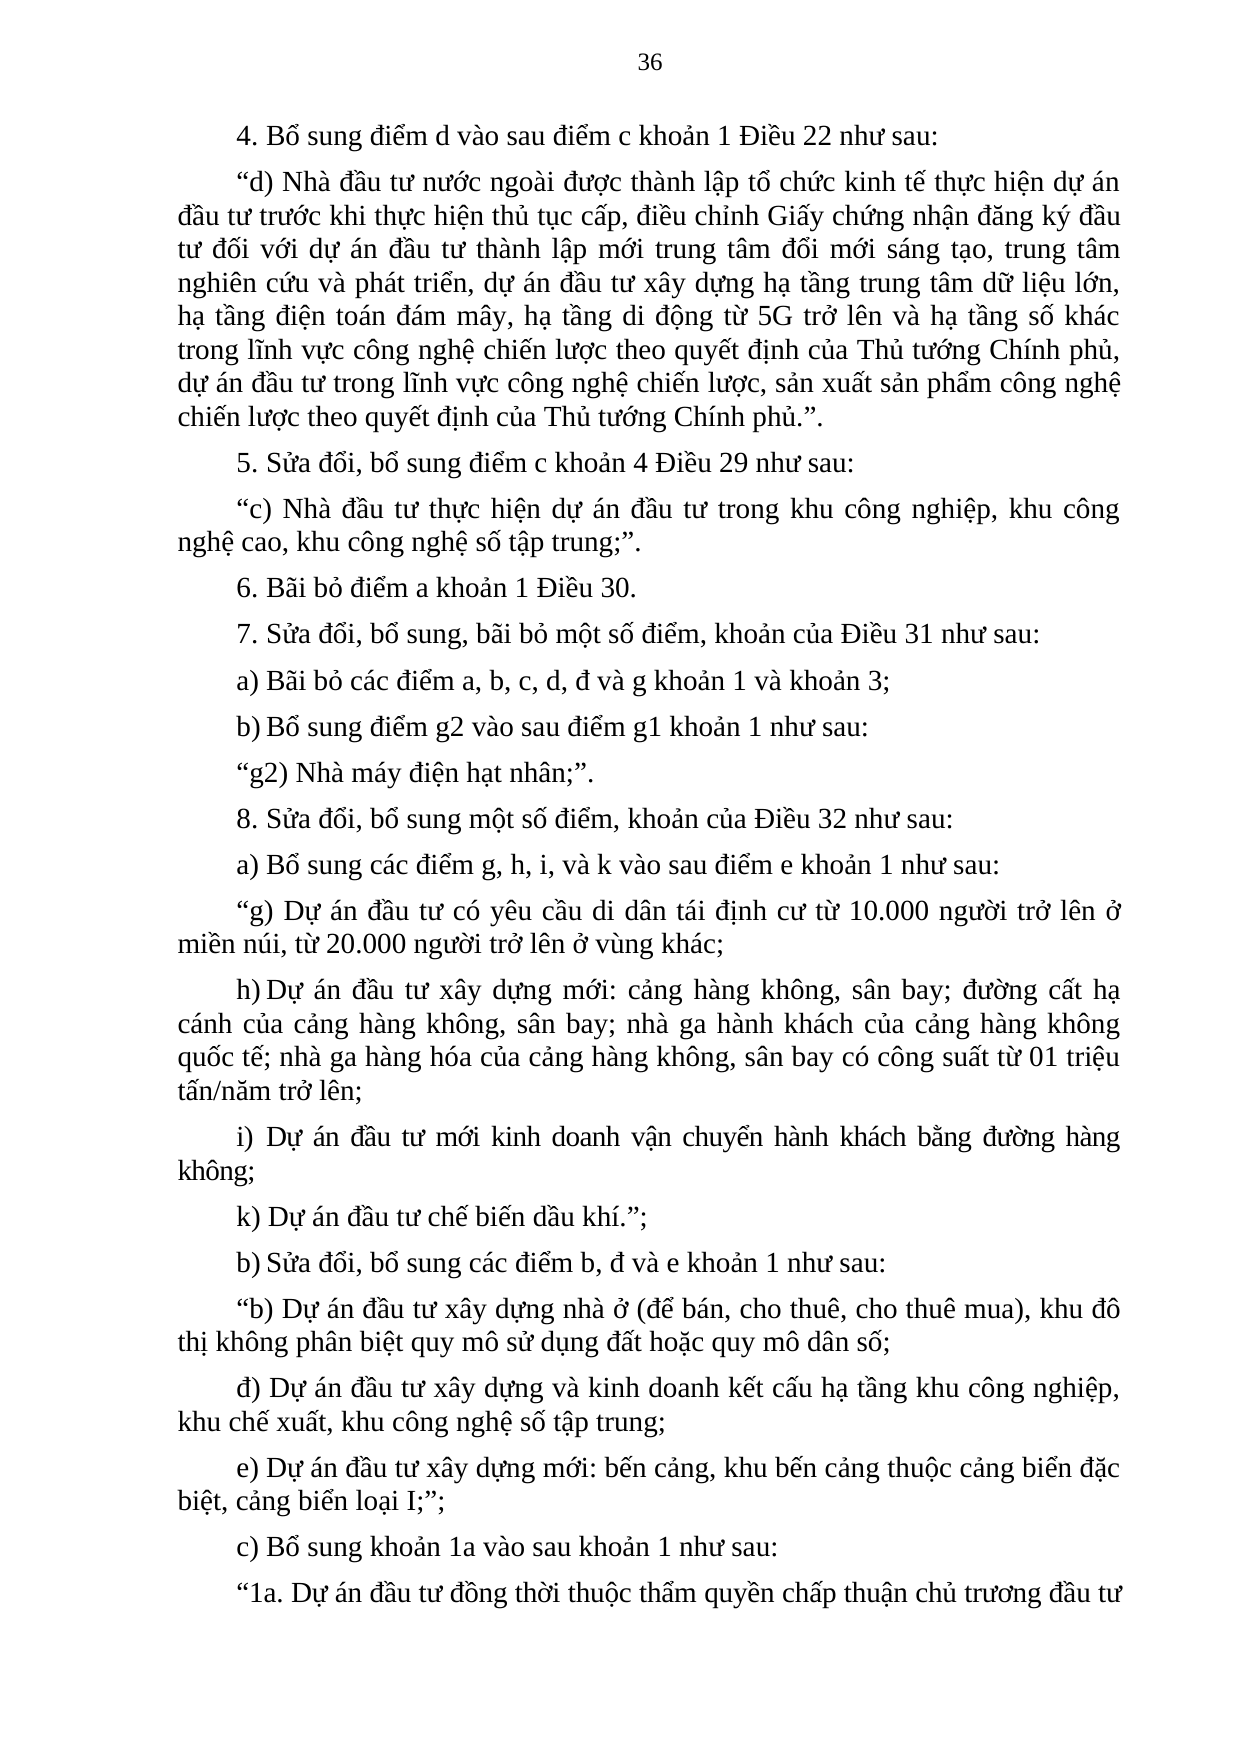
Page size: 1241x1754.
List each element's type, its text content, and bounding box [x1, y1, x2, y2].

text “b) Dự án đầu tư xây dựng nhà ở (để bán, cho thuê, cho thuê mua), khu đô thị không phân biệt quy mô sử dụng đất hoặc quy mô dân số; [177, 1291, 1122, 1358]
text “c) Nhà đầu tư thực hiện dự án đầu tư trong khu công nghiệp, khu công nghệ cao, khu công nghệ số tập trung;”. [177, 491, 1122, 558]
text e) Dự án đầu tư xây dựng mới: bến cảng, khu bến cảng thuộc cảng biển đặc biệt, cảng biển loại I;”; [177, 1450, 1122, 1517]
text a) Bổ sung các điểm g, h, i, và k vào sau điểm e khoản 1 như sau: [177, 847, 1122, 880]
text 4. Bổ sung điểm d vào sau điểm c khoản 1 Điều 22 như sau: [177, 118, 1122, 152]
text 7. Sửa đổi, bổ sung, bãi bỏ một số điểm, khoản của Điều 31 như sau: [177, 617, 1122, 650]
text a) Bãi bỏ các điểm a, b, c, d, đ và g khoản 1 và khoản 3; [177, 663, 1122, 696]
text b) Bổ sung điểm g2 vào sau điểm g1 khoản 1 như sau: [177, 709, 1122, 742]
text i) Dự án đầu tư mới kinh doanh vận chuyển hành khách bằng đường hàng không; [177, 1119, 1122, 1186]
text 6. Bãi bỏ điểm a khoản 1 Điều 30. [177, 571, 1122, 604]
text b) Sửa đổi, bổ sung các điểm b, đ và e khoản 1 như sau: [177, 1245, 1122, 1278]
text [177, 1576, 1122, 1609]
text đ) Dự án đầu tư xây dựng và kinh doanh kết cấu hạ tầng khu công nghiệp, khu chế xuất, khu công nghệ số tập trung; [177, 1370, 1122, 1437]
text “d) Nhà đầu tư nước ngoài được thành lập tổ chức kinh tế thực hiện dự án đầu tư trước khi thực hiện thủ tục cấp, điều chỉnh Giấy chứng nhận đăng ký đầu tư đối với dự án đầu tư thành lập mới trung tâm đổi mới sáng tạo, trung tâm nghiên cứu và phát triển, dự án đầu tư xây dựng hạ tầng trung tâm dữ liệu lớn, hạ tầng điện toán đám mây, hạ tầng di động từ 5G trở lên và hạ tầng số khác trong lĩnh vực công nghệ chiến lược theo quyết định của Thủ tướng Chính phủ, dự án đầu tư trong lĩnh vực công nghệ chiến lược, sản xuất sản phẩm công nghệ chiến lược theo quyết định của Thủ tướng Chính phủ.”. [177, 164, 1122, 432]
text h) Dự án đầu tư xây dựng mới: cảng hàng không, sân bay; đường cất hạ cánh của cảng hàng không, sân bay; nhà ga hành khách của cảng hàng không quốc tế; nhà ga hàng hóa của cảng hàng không, sân bay có công suất từ 01 triệu tấn/năm trở lên; [177, 972, 1122, 1107]
text 8. Sửa đổi, bổ sung một số điểm, khoản của Điều 32 như sau: [177, 801, 1122, 834]
text c) Bổ sung khoản 1a vào sau khoản 1 như sau: [177, 1529, 1122, 1563]
text “g2) Nhà máy điện hạt nhân;”. [177, 755, 1122, 788]
text k) Dự án đầu tư chế biến dầu khí.”; [177, 1199, 1122, 1232]
text “g) Dự án đầu tư có yêu cầu di dân tái định cư từ 10.000 người trở lên ở miền núi, từ 20.000 người trở lên ở vùng khác; [177, 893, 1122, 960]
text 5. Sửa đổi, bổ sung điểm c khoản 4 Điều 29 như sau: [177, 445, 1122, 478]
